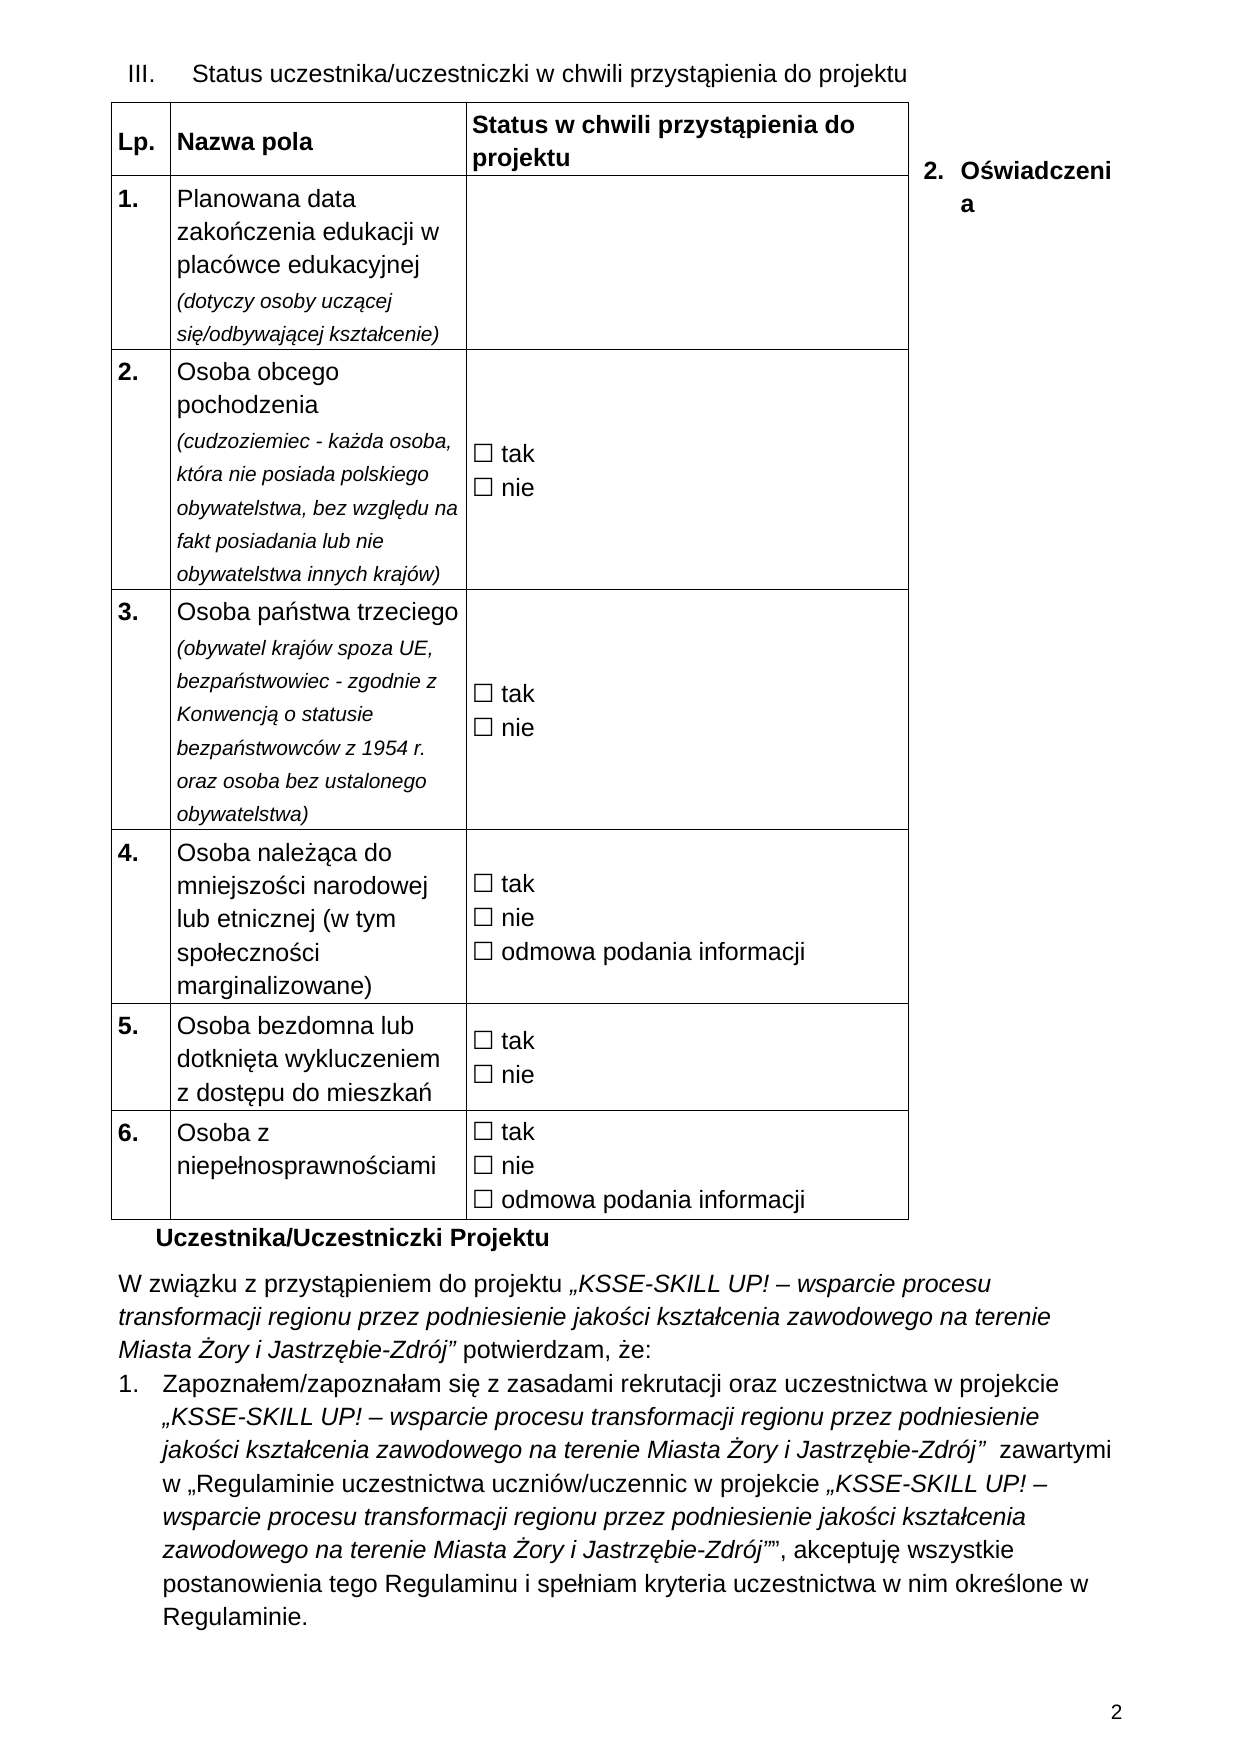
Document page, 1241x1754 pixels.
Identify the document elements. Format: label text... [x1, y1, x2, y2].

table_header Nazwa pola [171, 103, 466, 175]
table_cell 5. [112, 1004, 170, 1109]
text W związku z przystąpieniem do projektu „KSSE-SKILL UP! – wsparcie procesu transformacji regionu przez podniesienie jakości kształcenia zawodowego na terenie Miasta Żory i Jastrzębie-Zdrój” potwierdzam, że: [118, 1265, 1122, 1365]
table_cell Osoba bezdomna lub dotknięta wykluczeniem z dostępu do mieszkań [171, 1004, 466, 1109]
table_cell 6. [112, 1111, 170, 1218]
table_cell 1. [112, 176, 170, 349]
table_cell Osoba państwa trzeciego (obywatel krajów spoza UE, bezpaństwowiec - zgodnie z Konwencją o statusie bezpaństwowców z 1954 r. oraz osoba bez ustalonego obywatelstwa) [171, 590, 466, 829]
list Status uczestnika/uczestniczki w chwili przystąpienia do projektu [118, 59, 1034, 88]
table_cell 4. [112, 830, 170, 1003]
table_cell tak nie [467, 1004, 908, 1109]
table_cell Osoba należąca do mniejszości narodowej lub etnicznej (w tym społeczności marginalizowane) [171, 830, 466, 1003]
table_cell 3. [112, 590, 170, 829]
table_header Lp. [112, 103, 170, 175]
table_cell Planowana data zakończenia edukacji w placówce edukacyjnej (dotyczy osoby uczącej się/odbywającej kształcenie) [171, 176, 466, 349]
table_cell 2. [112, 350, 170, 589]
table_cell Osoba z niepełnosprawnościami [171, 1111, 466, 1218]
list Zapoznałem/zapoznałam się z zasadami rekrutacji oraz uczestnictwa w projekcie „KSSE-SKILL UP! – wsparcie procesu transformacji regionu przez podniesienie jakości kształcenia zawodowego na terenie Miasta Żory i Jastrzębie-Zdrój” zawartymi w „Regulaminie uczestnictwa uczniów/uczennic w projekcie „KSSE-SKILL UP! – wsparcie procesu transformacji regionu przez podniesienie jakości kształcenia zawodowego na terenie Miasta Żory i Jastrzębie-Zdrój””, akceptuję wszystkie postanowienia tego Regulaminu i spełniam kryteria uczestnictwa w nim określone w Regulaminie. [118, 1365, 1122, 1632]
table_cell [467, 176, 908, 349]
table_cell Osoba obcego pochodzenia (cudzoziemiec - każda osoba, która nie posiada polskiego obywatelstwa, bez względu na fakt posiadania lub nie obywatelstwa innych krajów) [171, 350, 466, 589]
table_cell tak nie odmowa podania informacji [467, 1111, 908, 1218]
table_cell tak nie [467, 590, 908, 829]
subtitle Oświadczenia Uczestnika/Uczestniczki Projektu [118, 152, 1122, 1253]
table_cell tak nie odmowa podania informacji [467, 830, 908, 1003]
table_header Status w chwili przystąpienia do projektu [467, 103, 908, 175]
table_cell tak nie [467, 350, 908, 589]
